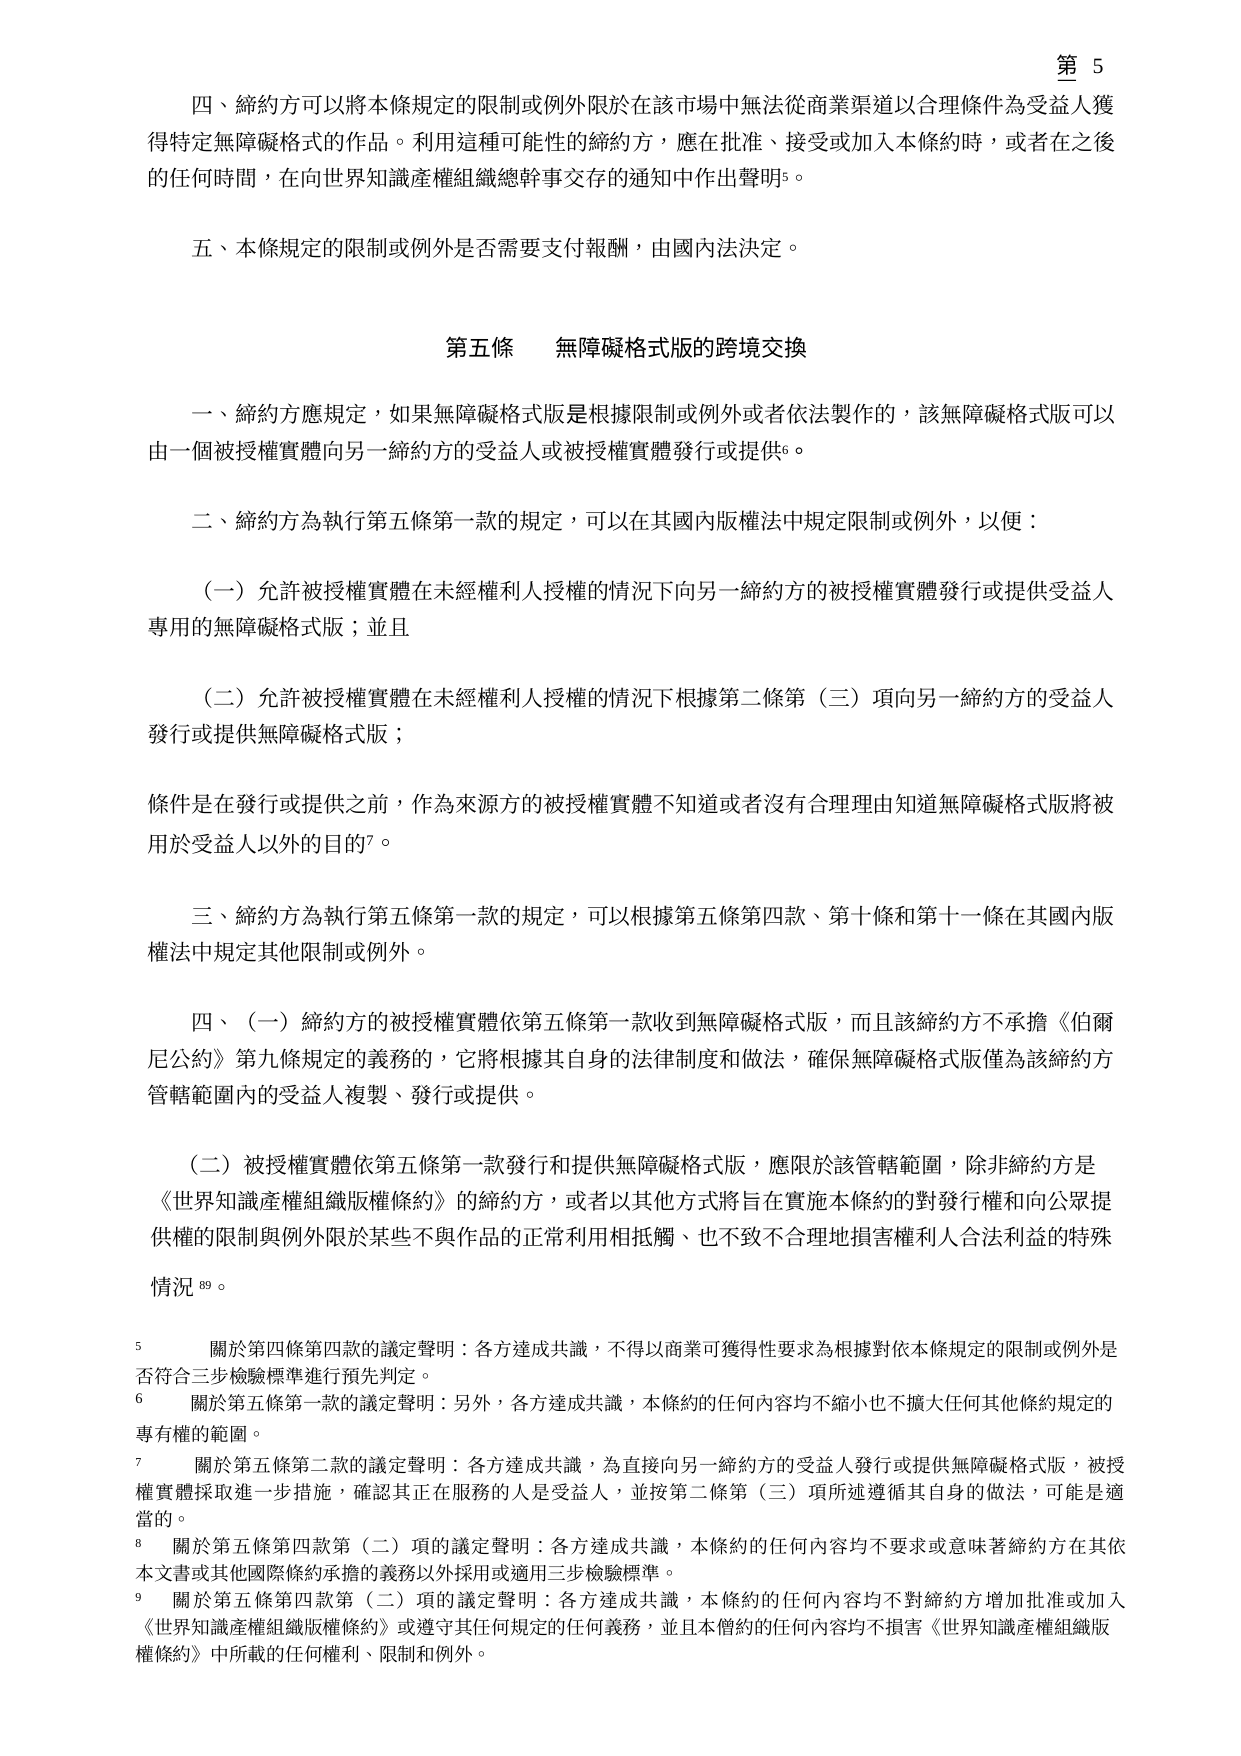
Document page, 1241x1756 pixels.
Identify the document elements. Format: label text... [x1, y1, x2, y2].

text 一、締約方應規定，如果無障礙格式版是根據限制或例外或者依法製作的，該無障礙格式版可以由一個被授權實體向另一締約方的受益人或被授權實體發行或提供。 [147, 397, 1117, 466]
text （二）允許被授權實體在未經權利人授權的情況下根據第二條第（三）項向另一締約方的受益人發行或提供無障礙格式版； [147, 681, 1117, 748]
text （一）允許被授權實體在未經權利人授權的情況下向另一締約方的被授權實體發行或提供受益人專用的無障礙格式版；並且 [147, 574, 1117, 642]
text 三、締約方為執行第五條第一款的規定，可以根據第五條第四款、第十條和第十一條在其國內版權法中規定其他限制或例外。 [147, 899, 1117, 967]
text 第五條 無障礙格式版的跨境交換 [135, 330, 1117, 363]
text 條件是在發行或提供之前，作為來源方的被授權實體不知道或者沒有合理理由知道無障礙格式版將被用於受益人以外的目的。 [147, 787, 1117, 860]
text 五、本條規定的限制或例外是否需要支付報酬，由國內法決定。 [191, 231, 1117, 263]
text 四、締約方可以將本條規定的限制或例外限於在該市場中無法從商業渠道以合理條件為受益人獲得特定無障礙格式的作品。利用這種可能性的締約方，應在批准、接受或加入本條約時，或者在之後的任何時間，在向世界知識產權組織總幹事交存的通知中作出聲明。 [147, 89, 1117, 192]
text 二、締約方為執行第五條第一款的規定，可以在其國內版權法中規定限制或例外，以便： [191, 504, 1117, 536]
text （二）被授權實體依第五條第一款發行和提供無障礙格式版，應限於該管轄範圍，除非締約方是《世界知識產權組織版權條約》的締約方，或者以其他方式將旨在實施本條約的對發行權和向公眾提供權的限制與例外限於某些不與作品的正常利用相抵觸、也不致不合理地損害權利人合法利益的特殊情況 。 [150, 1148, 1117, 1302]
text 四、（一）締約方的被授權實體依第五條第一款收到無障礙格式版，而且該締約方不承擔《伯爾尼公約》第九條規定的義務的，它將根據其自身的法律制度和做法，確保無障礙格式版僅為該締約方管轄範圍內的受益人複製、發行或提供。 [147, 1006, 1117, 1109]
